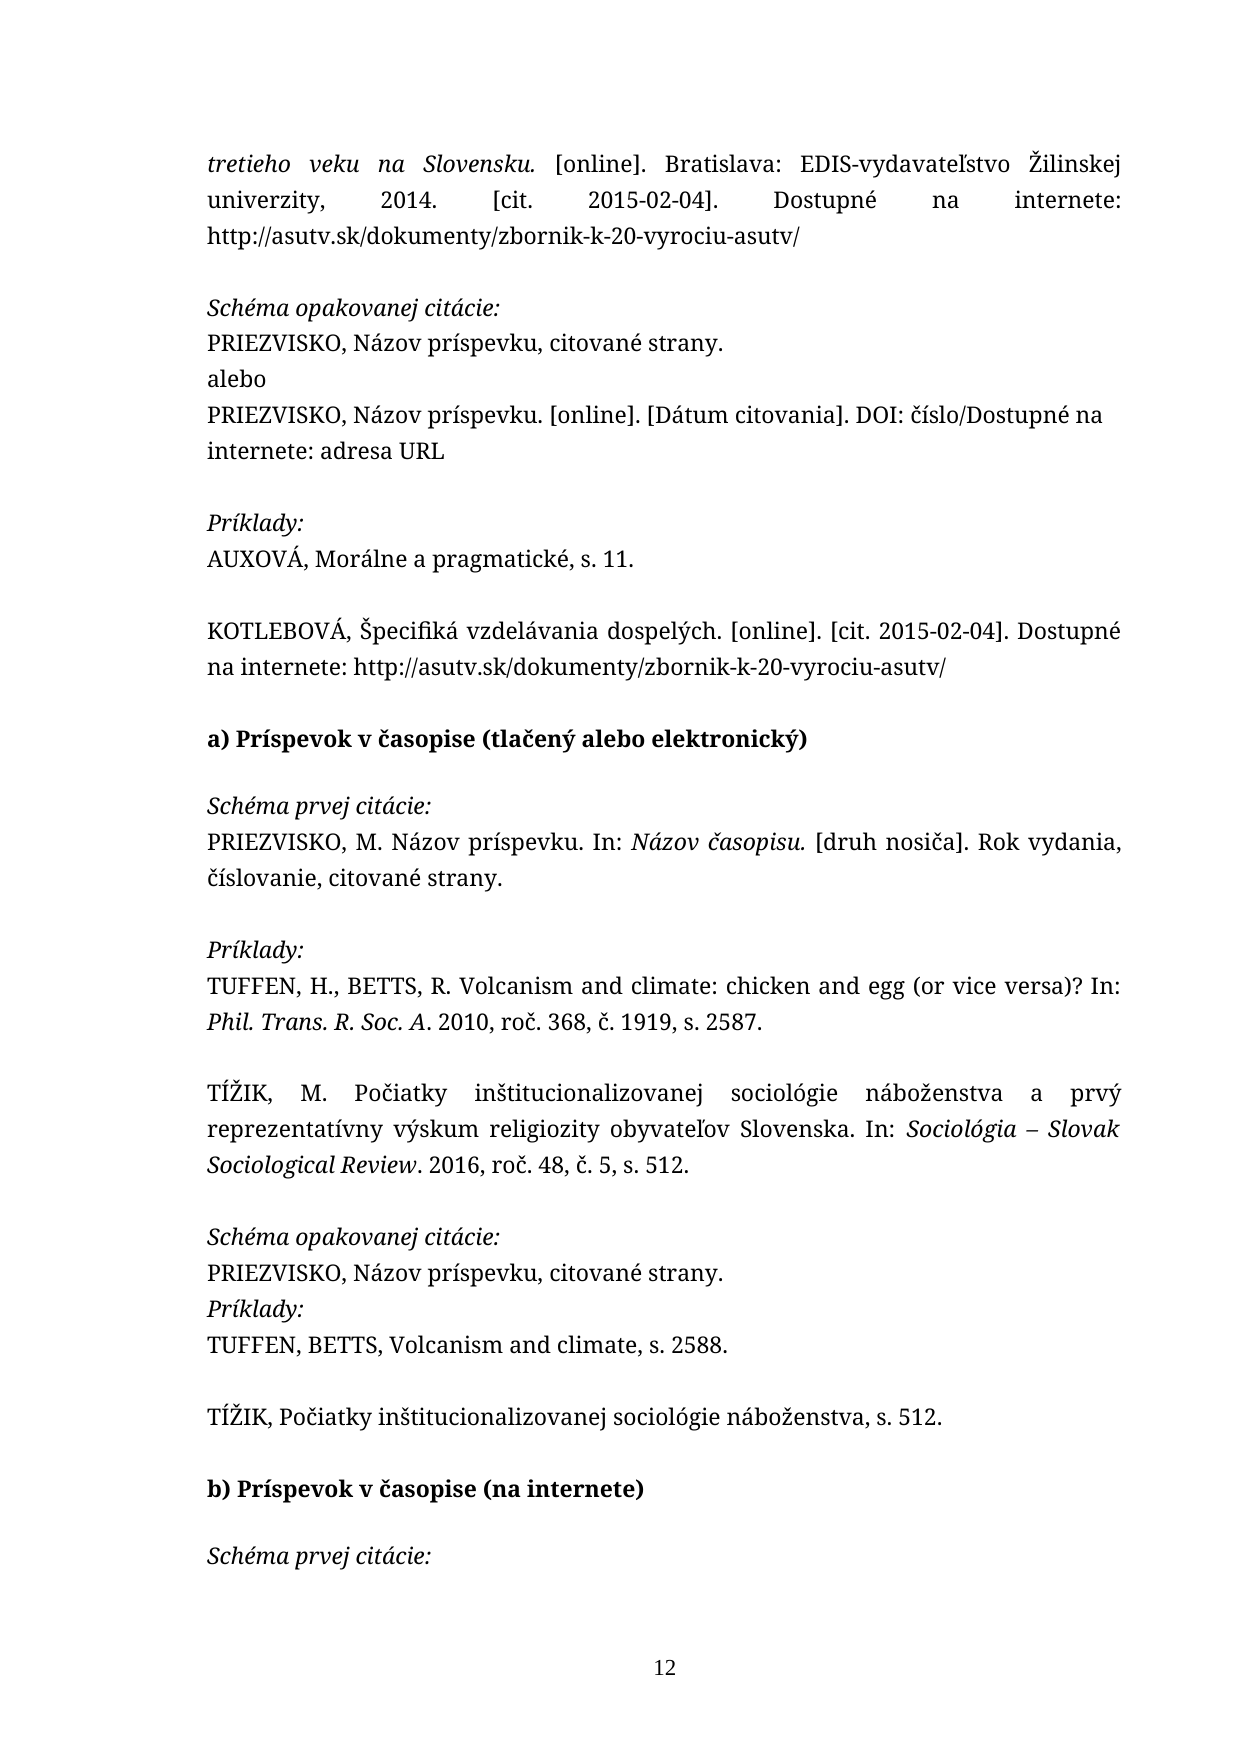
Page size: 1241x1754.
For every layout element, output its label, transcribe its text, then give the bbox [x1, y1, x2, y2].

text Schéma prvej citácie: [207, 790, 1122, 821]
text Schéma opakovanej citácie: [207, 291, 1122, 323]
text TÍŽIK, Počiatky inštitucionalizovanej sociológie náboženstva, s. 512. [207, 1401, 1122, 1432]
text AUXOVÁ, Morálne a pragmatické, s. 11. [207, 543, 1122, 574]
text PRIEZVISKO, Názov príspevku. [online]. [Dátum citovania]. DOI: číslo/Dostupné na internete: adresa URL [207, 399, 1122, 466]
text a) Príspevok v časopise (tlačený alebo elektronický) [207, 723, 1122, 754]
text TUFFEN, BETTS, Volcanism and climate, s. 2588. [207, 1329, 1122, 1360]
text TÍŽIK, M. Počiatky inštitucionalizovanej sociológie náboženstva a prvý reprezentatívny výskum religiozity obyvateľov Slovenska. In: Sociológia – Slovak Sociological Review. 2016, roč. 48, č. 5, s. 512. [207, 1077, 1122, 1181]
text Príklady: [207, 507, 1122, 538]
text PRIEZVISKO, Názov príspevku, citované strany. [207, 1257, 1122, 1288]
text b) Príspevok v časopise (na internete) [207, 1473, 1122, 1504]
text Schéma prvej citácie: [207, 1540, 1122, 1571]
text Schéma opakovanej citácie: [207, 1221, 1122, 1252]
text PRIEZVISKO, Názov príspevku, citované strany. [207, 327, 1122, 359]
text KOTLEBOVÁ, Špecifiká vzdelávania dospelých. [online]. [cit. 2015-02-04]. Dostupné na internete: http://asutv.sk/dokumenty/zbornik-k-20-vyrociu-asutv/ [207, 615, 1122, 682]
text Príklady: [207, 1293, 1122, 1324]
text TUFFEN, H., BETTS, R. Volcanism and climate: chicken and egg (or vice versa)? In: Phil. Trans. R. Soc. A. 2010, roč. 368, č. 1919, s. 2587. [207, 969, 1122, 1037]
text alebo [207, 363, 1122, 394]
text Príklady: [207, 934, 1122, 965]
text PRIEZVISKO, M. Názov príspevku. In: Názov časopisu. [druh nosiča]. Rok vydania, číslovanie, citované strany. [207, 826, 1122, 893]
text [207, 148, 1122, 251]
